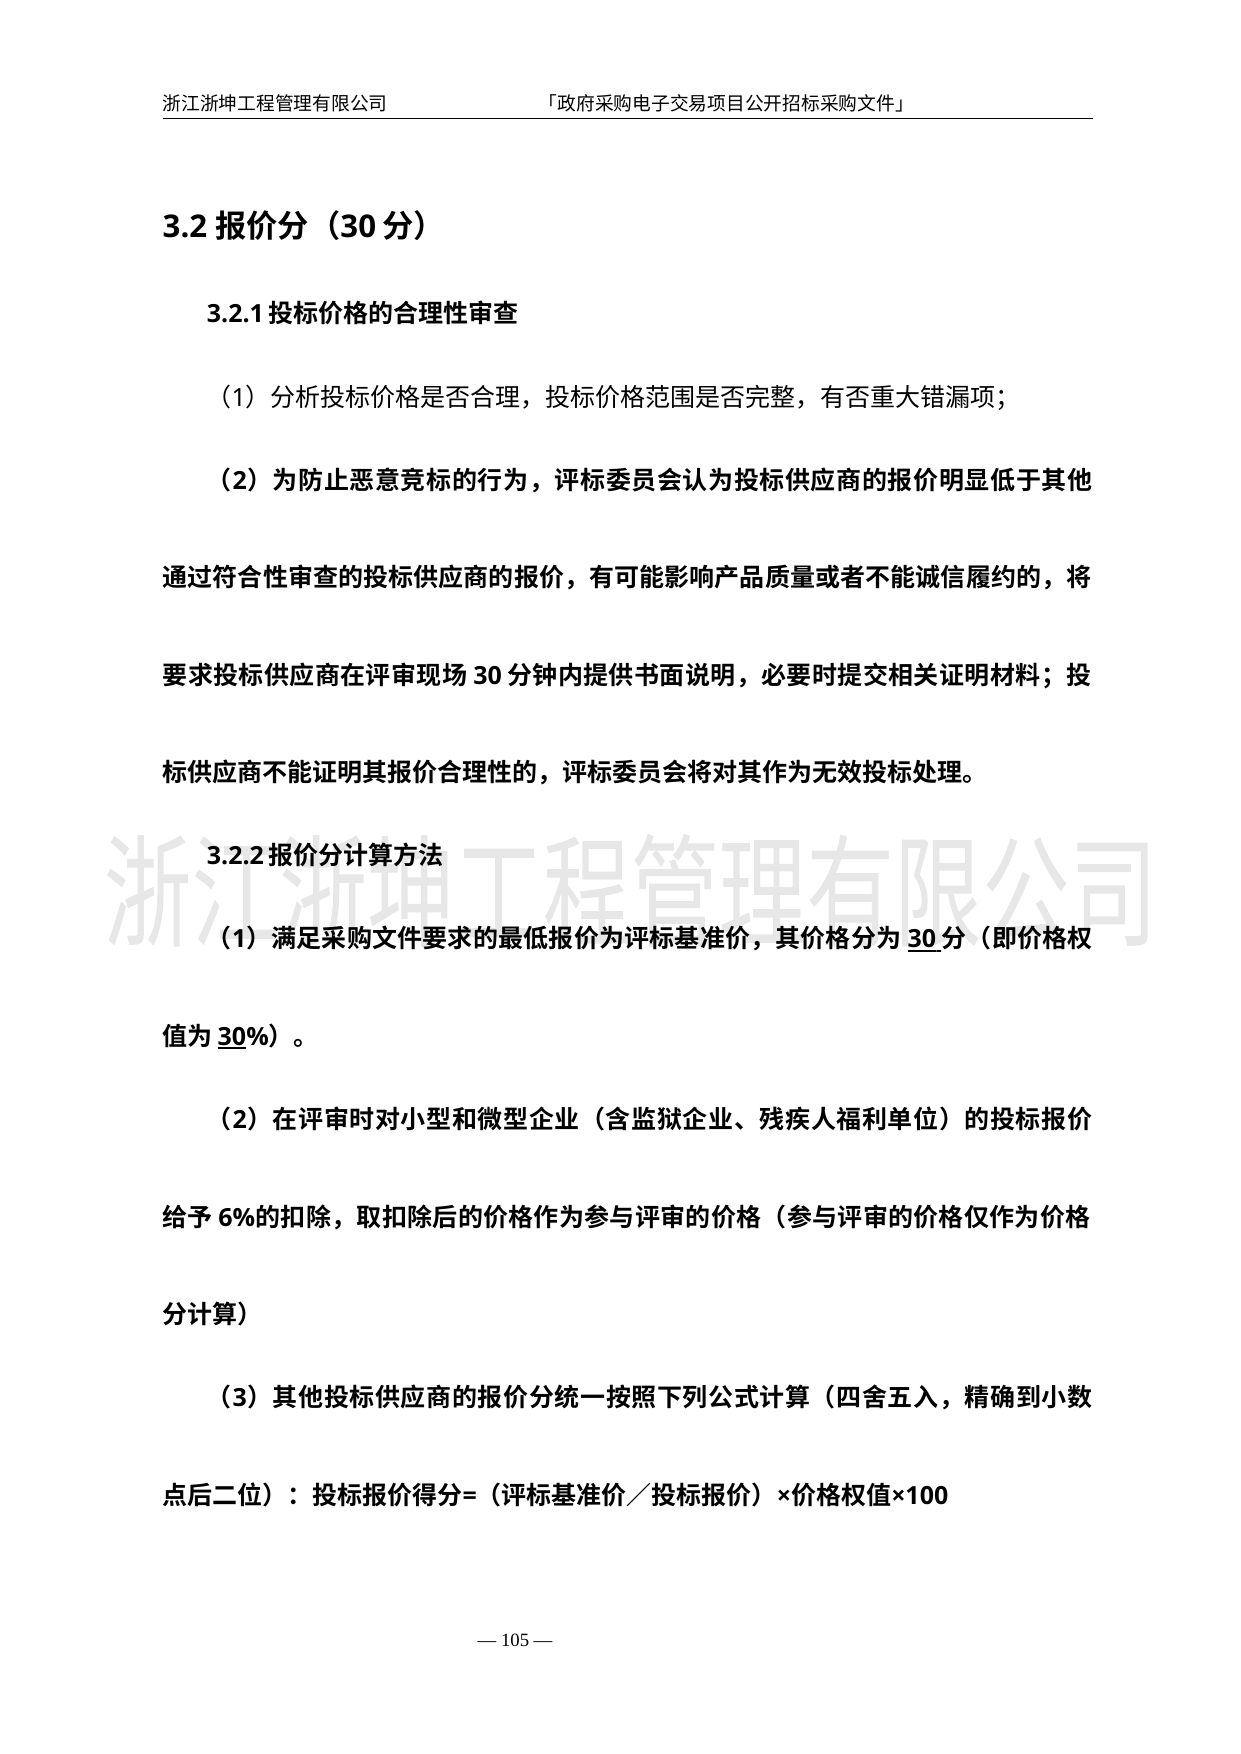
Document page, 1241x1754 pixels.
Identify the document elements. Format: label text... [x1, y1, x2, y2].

text （2）在评审时对小型和微型企业（含监狱企业、残疾人福利单位）的投标报价给予6%的扣除，取扣除后的价格作为参与评审的价格（参与评审的价格仅作为价格分计算） [162, 1085, 1093, 1345]
text 3.2.1投标价格的合理性审查 [162, 279, 1093, 344]
text 3.2.2报价分计算方法 [162, 821, 1093, 886]
subtitle 3.2 报价分（30分） [162, 192, 1093, 257]
text （3）其他投标供应商的报价分统一按照下列公式计算（四舍五入，精确到小数点后二位）：投标报价得分=（评标基准价／投标报价）×价格权值×100 [162, 1363, 1093, 1526]
text （1）分析投标价格是否合理，投标价格范围是否完整，有否重大错漏项； [162, 363, 1093, 428]
text （1）满足采购文件要求的最低报价为评标基准价，其价格分为30分（即价格权值为30%）。 [162, 904, 1093, 1067]
text （2）为防止恶意竞标的行为，评标委员会认为投标供应商的报价明显低于其他通过符合性审查的投标供应商的报价，有可能影响产品质量或者不能诚信履约的，将要求投标供应商在评审现场30分钟内提供书面说明，必要时提交相关证明材料；投标供应商不能证明其报价合理性的，评标委员会将对其作为无效投标处理。 [162, 446, 1093, 803]
